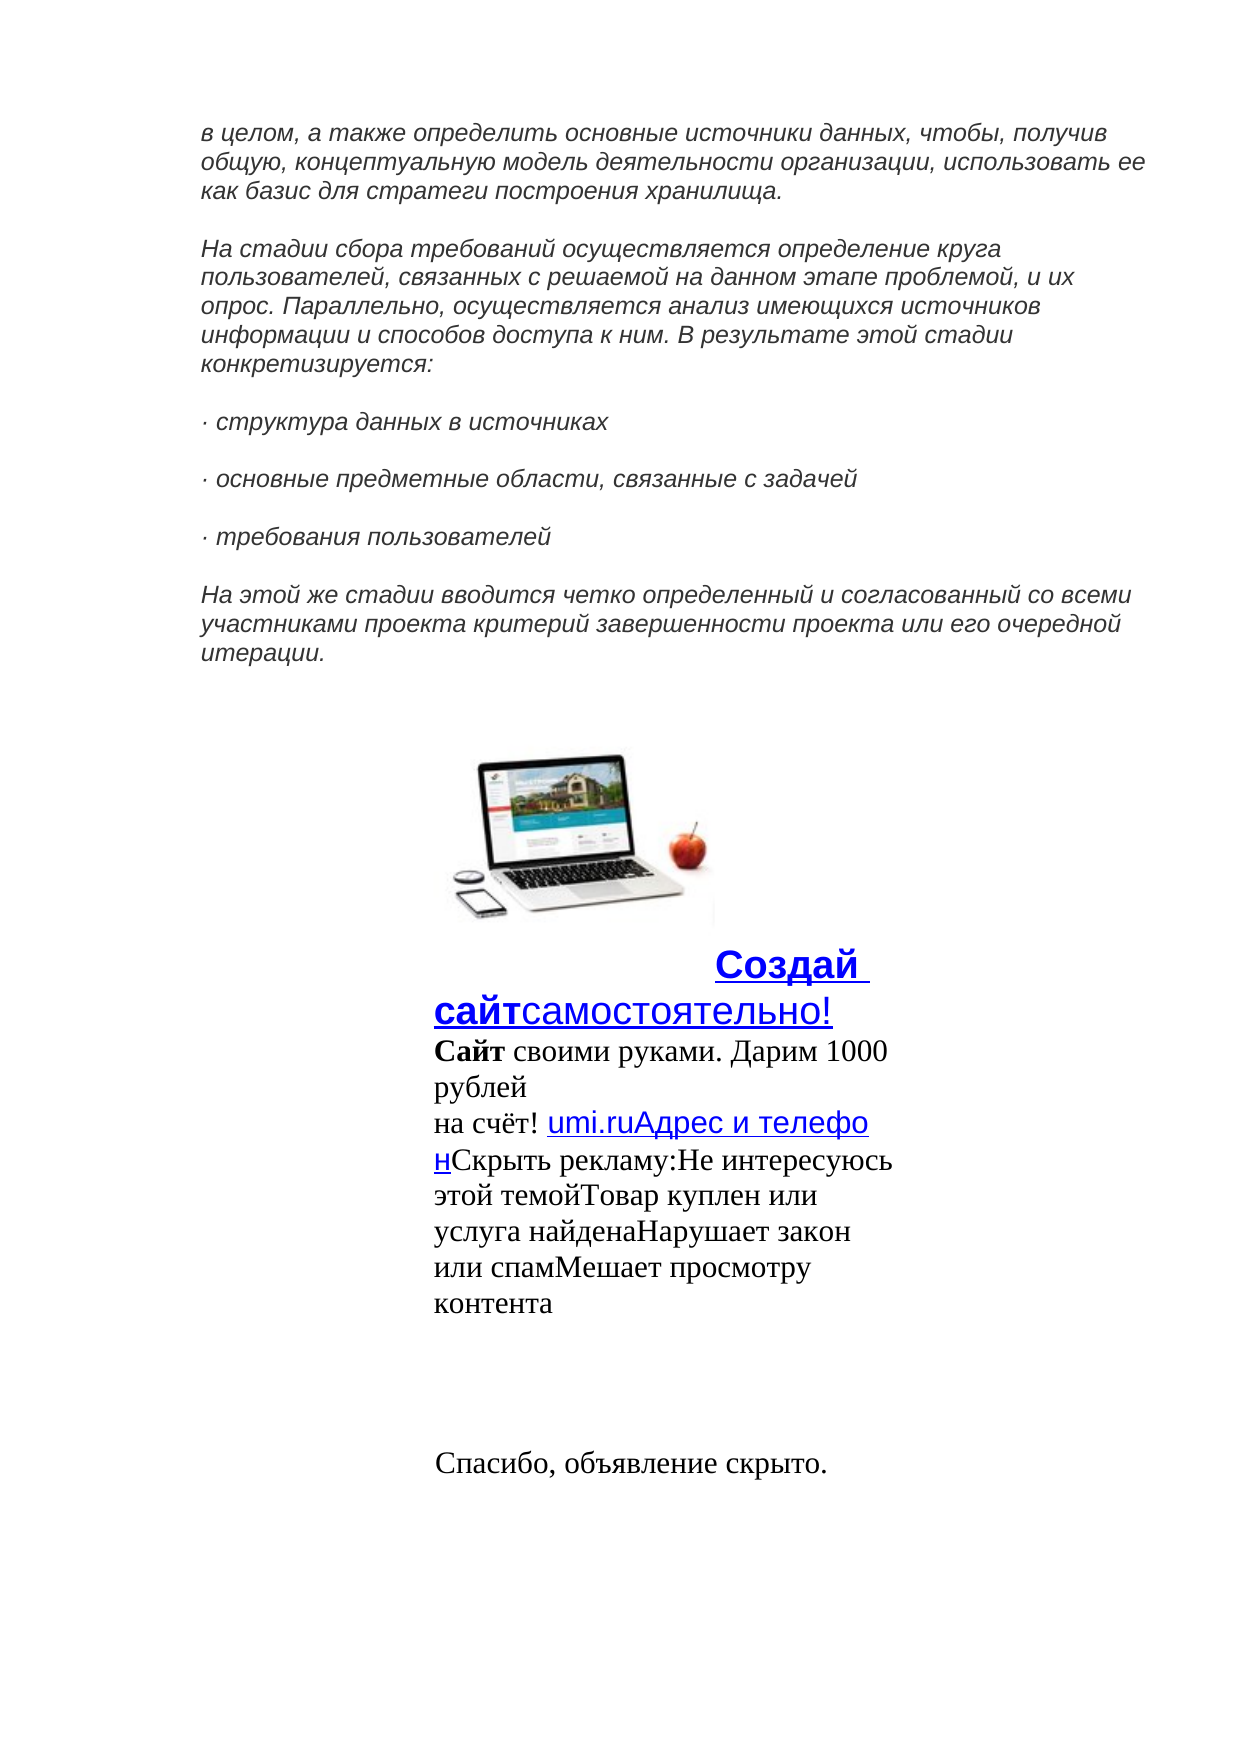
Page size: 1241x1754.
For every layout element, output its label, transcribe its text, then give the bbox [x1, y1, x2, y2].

picture [433, 697, 715, 979]
table_header Создай сайтсамостоятельно!Сайт своими руками. Дарим 1000 рублей на счёт! umi.ruАдрес и телефонСкрыть рекламу:Не интересуюсь этой темойТовар куплен или услуга найденаНарушает закон или спамМешает просмотру контента [432, 696, 897, 1606]
text На стадии сбора требований осуществляется определение круга пользователей, связанных с решаемой на данном этапе проблемой, и их опрос. Параллельно, осуществляется анализ имеющихся источников информации и способов доступа к ним. В результате этой стадии конкретизируется: [201, 233, 1152, 377]
text На этой же стадии вводится четко определенный и согласованный со всеми участниками проекта критерий завершенности проекта или его очередной итерации. [201, 580, 1152, 666]
text · требования пользователей [201, 522, 1152, 551]
text · структура данных в источниках [201, 406, 1152, 435]
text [201, 118, 1152, 204]
text · основные предметные области, связанные с задачей [201, 464, 1152, 493]
